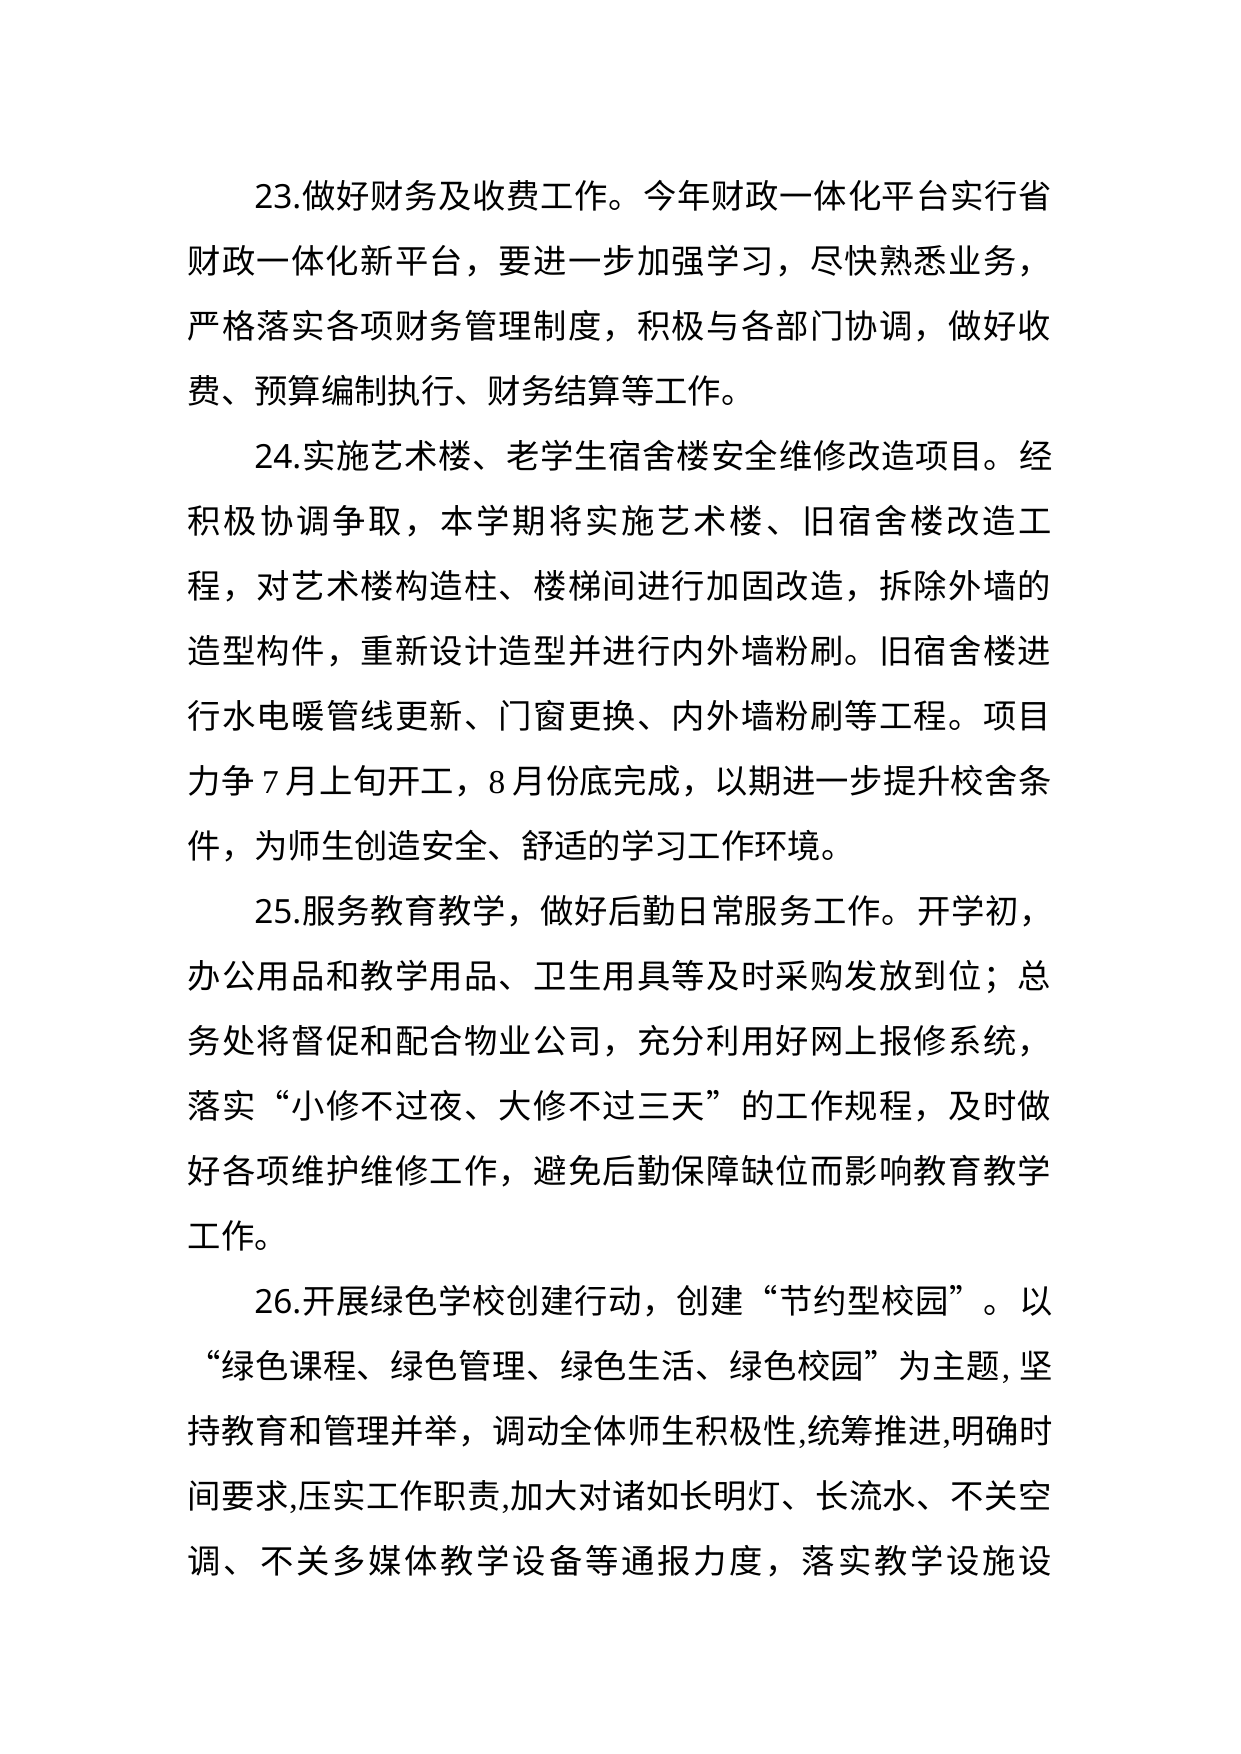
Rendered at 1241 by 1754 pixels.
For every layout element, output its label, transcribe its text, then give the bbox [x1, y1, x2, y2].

text 23.做好财务及收费工作。今年财政一体化平台实行省财政一体化新平台，要进一步加强学习，尽快熟悉业务，严格落实各项财务管理制度，积极与各部门协调，做好收费、预算编制执行、财务结算等工作。 [187, 162, 1053, 422]
text 25.服务教育教学，做好后勤日常服务工作。开学初，办公用品和教学用品、卫生用具等及时采购发放到位；总务处将督促和配合物业公司，充分利用好网上报修系统，落实“小修不过夜、大修不过三天”的工作规程，及时做好各项维护维修工作，避免后勤保障缺位而影响教育教学工作。 [187, 877, 1053, 1267]
text 24.实施艺术楼、老学生宿舍楼安全维修改造项目。经积极协调争取，本学期将实施艺术楼、旧宿舍楼改造工程，对艺术楼构造柱、楼梯间进行加固改造，拆除外墙的造型构件，重新设计造型并进行内外墙粉刷。旧宿舍楼进行水电暖管线更新、门窗更换、内外墙粉刷等工程。项目力争7月上旬开工，8月份底完成，以期进一步提升校舍条件，为师生创造安全、舒适的学习工作环境。 [187, 422, 1053, 877]
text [187, 1267, 1053, 1592]
